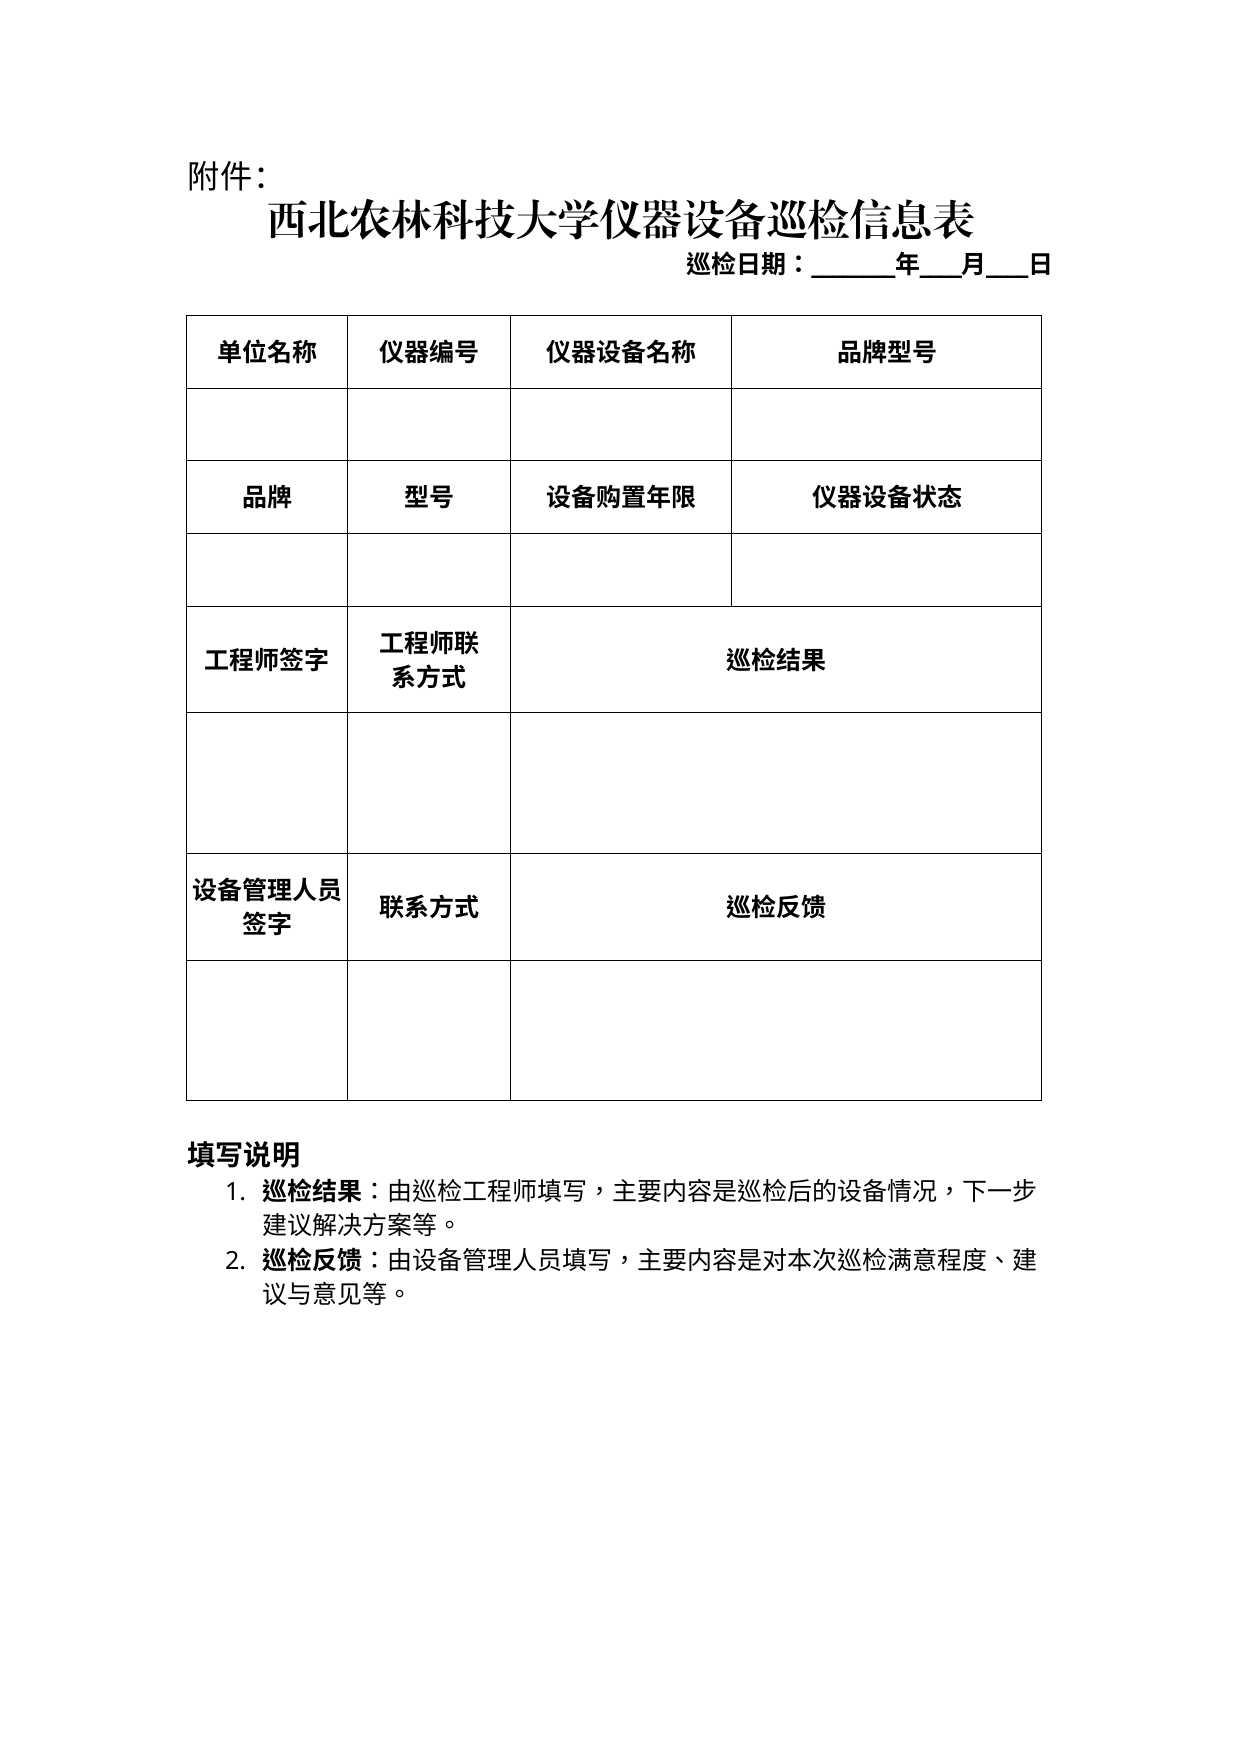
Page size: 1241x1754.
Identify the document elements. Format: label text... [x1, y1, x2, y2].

table_cell 仪器设备状态 [732, 461, 1041, 533]
table_header 仪器设备名称 [511, 316, 731, 388]
table_cell 设备管理人员签字 [187, 854, 347, 959]
table_cell [348, 961, 510, 1100]
table_header 品牌型号 [732, 316, 1041, 388]
table_cell [187, 713, 347, 853]
table_cell 工程师联系方式 [348, 607, 510, 712]
table_cell 工程师签字 [187, 607, 347, 712]
table_cell [511, 389, 731, 460]
table_cell [348, 534, 510, 606]
table_header 单位名称 [187, 316, 347, 388]
table_header 仪器编号 [348, 316, 510, 388]
list 巡检结果：由巡检工程师填写，主要内容是巡检后的设备情况，下一步建议解决方案等。 [225, 1174, 1053, 1242]
table_cell [187, 961, 347, 1100]
table_cell 联系方式 [348, 854, 510, 959]
table_cell [348, 713, 510, 853]
table_cell 品牌 [187, 461, 347, 533]
table_cell 设备购置年限 [511, 461, 731, 533]
text 附件： [187, 150, 1053, 198]
table_cell 巡检反馈 [511, 854, 1041, 959]
table_cell 型号 [348, 461, 510, 533]
table_cell [732, 389, 1041, 460]
text 巡检日期：________年____月____日 [187, 247, 1053, 281]
table_cell [732, 534, 1041, 606]
list 巡检反馈：由设备管理人员填写，主要内容是对本次巡检满意程度、建议与意见等。 [225, 1242, 1053, 1310]
text 西北农林科技大学仪器设备巡检信息表 [187, 198, 1053, 247]
table_cell [511, 534, 731, 606]
table_cell [187, 389, 347, 460]
text 填写说明 [187, 1135, 1053, 1174]
table_cell 巡检结果 [511, 607, 1041, 712]
table_cell [348, 389, 510, 460]
table_cell [187, 534, 347, 606]
table_cell [511, 713, 1041, 853]
table_cell [511, 961, 1041, 1100]
